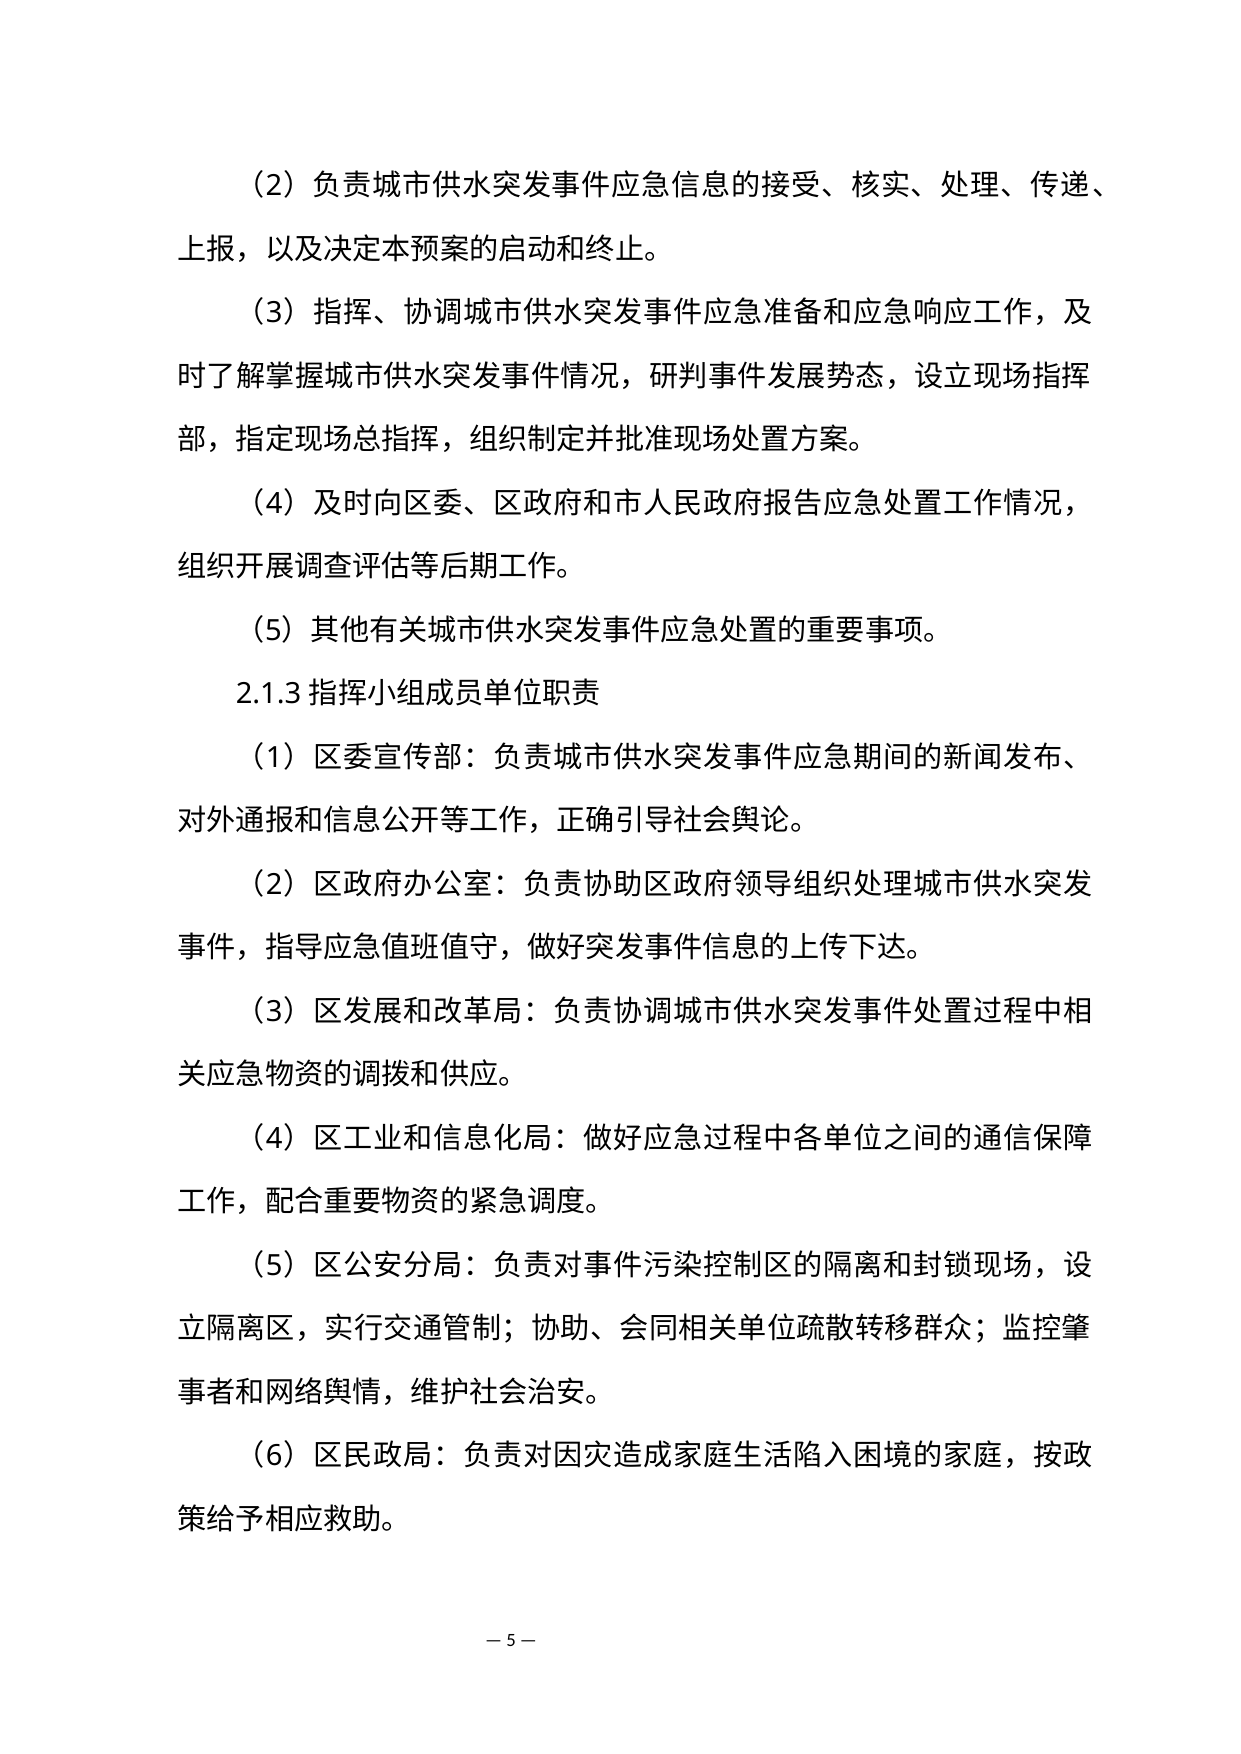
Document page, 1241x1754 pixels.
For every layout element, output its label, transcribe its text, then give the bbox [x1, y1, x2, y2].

text （4）区工业和信息化局：做好应急过程中各单位之间的通信保障工作，配合重要物资的紧急调度。 [177, 1114, 1092, 1220]
text （2）区政府办公室：负责协助区政府领导组织处理城市供水突发事件，指导应急值班值守，做好突发事件信息的上传下达。 [177, 860, 1092, 966]
text （3）区发展和改革局：负责协调城市供水突发事件处置过程中相关应急物资的调拨和供应。 [177, 987, 1092, 1093]
text （6）区民政局：负责对因灾造成家庭生活陷入困境的家庭，按政策给予相应救助。 [177, 1432, 1092, 1538]
text 2.1.3 指挥小组成员单位职责 [177, 670, 1092, 712]
text （5）区公安分局：负责对事件污染控制区的隔离和封锁现场，设立隔离区，实行交通管制；协助、会同相关单位疏散转移群众；监控肇事者和网络舆情，维护社会治安。 [177, 1241, 1092, 1411]
text （1）区委宣传部：负责城市供水突发事件应急期间的新闻发布、对外通报和信息公开等工作，正确引导社会舆论。 [177, 733, 1092, 839]
text （4）及时向区委、区政府和市人民政府报告应急处置工作情况，组织开展调查评估等后期工作。 [177, 479, 1092, 585]
text （3）指挥、协调城市供水突发事件应急准备和应急响应工作，及时了解掌握城市供水突发事件情况，研判事件发展势态，设立现场指挥部，指定现场总指挥，组织制定并批准现场处置方案。 [177, 289, 1092, 458]
text （5）其他有关城市供水突发事件应急处置的重要事项。 [177, 606, 1092, 649]
text （2）负责城市供水突发事件应急信息的接受、核实、处理、传递、上报，以及决定本预案的启动和终止。 [177, 162, 1092, 268]
